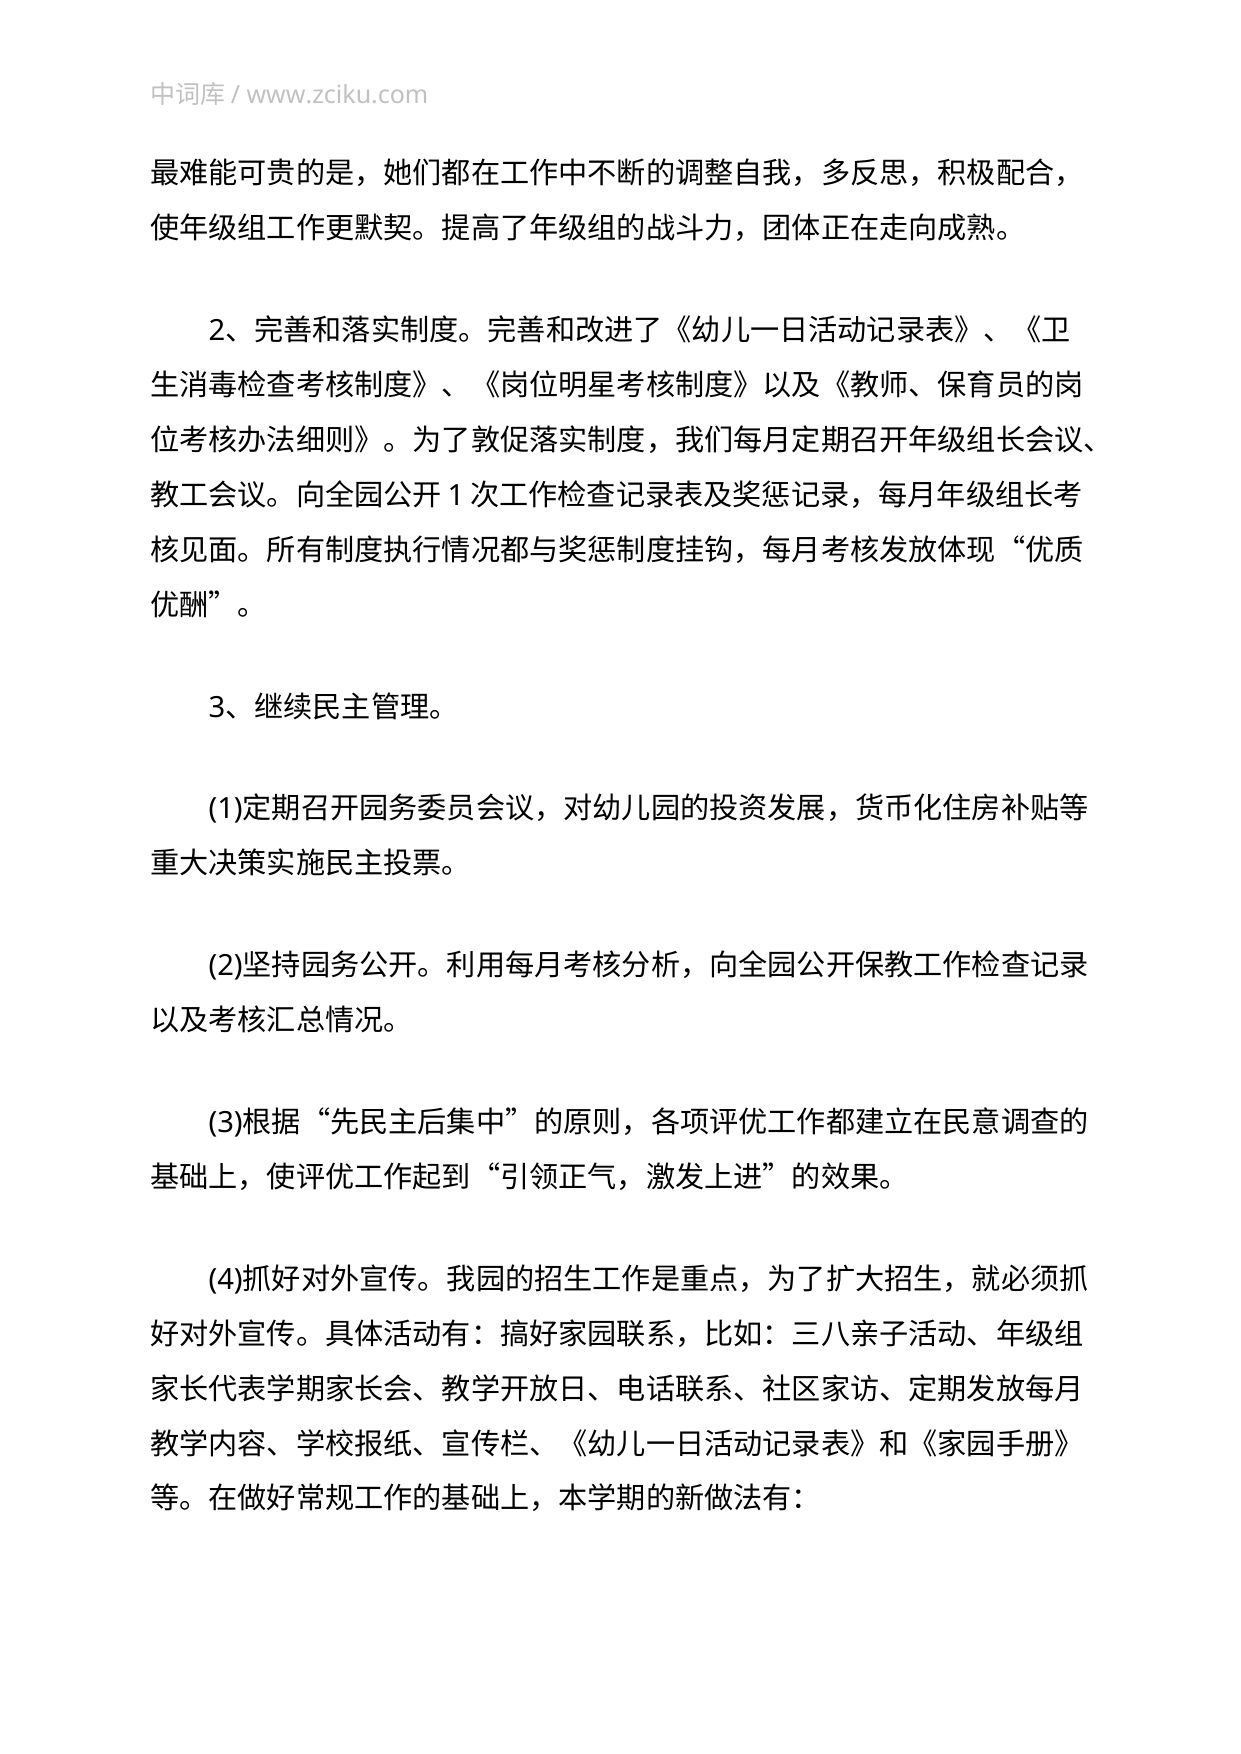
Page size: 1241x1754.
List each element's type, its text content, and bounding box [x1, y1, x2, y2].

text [150, 150, 1090, 247]
text (2)坚持园务公开。利用每月考核分析，向全园公开保教工作检查记录以及考核汇总情况。 [150, 942, 1090, 1039]
text 3、继续民主管理。 [150, 683, 1090, 726]
text (4)抓好对外宣传。我园的招生工作是重点，为了扩大招生，就必须抓好对外宣传。具体活动有：搞好家园联系，比如：三八亲子活动、年级组家长代表学期家长会、教学开放日、电话联系、社区家访、定期发放每月教学内容、学校报纸、宣传栏、《幼儿一日活动记录表》和《家园手册》等。在做好常规工作的基础上，本学期的新做法有： [150, 1255, 1090, 1517]
text (3)根据“先民主后集中”的原则，各项评优工作都建立在民意调查的基础上，使评优工作起到“引领正气，激发上进”的效果。 [150, 1099, 1090, 1196]
text 2、完善和落实制度。完善和改进了《幼儿一日活动记录表》、《卫生消毒检查考核制度》、《岗位明星考核制度》以及《教师、保育员的岗位考核办法细则》。为了敦促落实制度，我们每月定期召开年级组长会议、教工会议。向全园公开1次工作检查记录表及奖惩记录，每月年级组长考核见面。所有制度执行情况都与奖惩制度挂钩，每月考核发放体现“优质优酬”。 [150, 307, 1090, 624]
text (1)定期召开园务委员会议，对幼儿园的投资发展，货币化住房补贴等重大决策实施民主投票。 [150, 785, 1090, 882]
